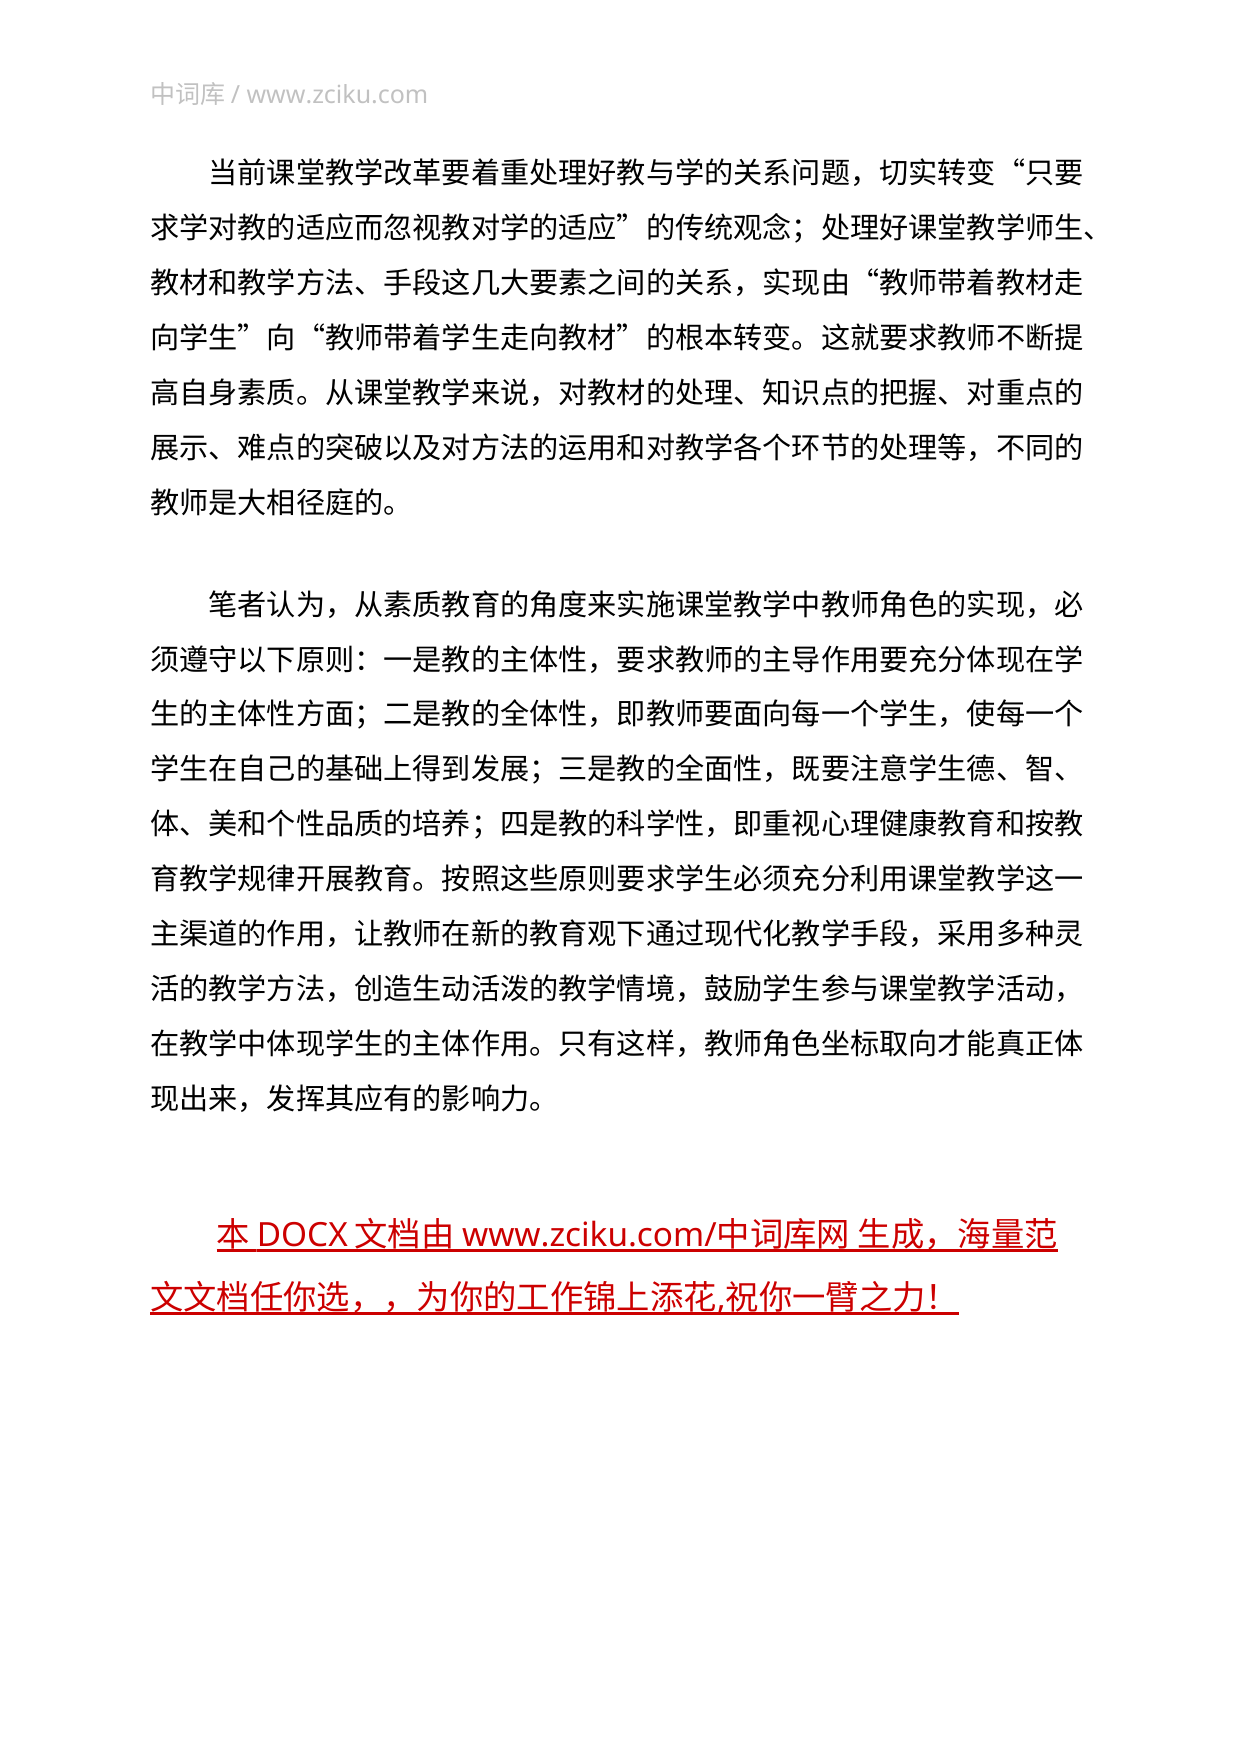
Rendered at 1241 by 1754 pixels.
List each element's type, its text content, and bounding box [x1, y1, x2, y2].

text 笔者认为，从素质教育的角度来实施课堂教学中教师角色的实现，必须遵守以下原则：一是教的主体性，要求教师的主导作用要充分体现在学生的主体性方面；二是教的全体性，即教师要面向每一个学生，使每一个学生在自己的基础上得到发展；三是教的全面性，既要注意学生德、智、体、美和个性品质的培养；四是教的科学性，即重视心理健康教育和按教育教学规律开展教育。按照这些原则要求学生必须充分利用课堂教学这一主渠道的作用，让教师在新的教育观下通过现代化教学手段，采用多种灵活的教学方法，创造生动活泼的教学情境，鼓励学生参与课堂教学活动，在教学中体现学生的主体作用。只有这样，教师角色坐标取向才能真正体现出来，发挥其应有的影响力。 [150, 581, 1090, 1117]
text 本DOCX文档由 www.zciku.com/中词库网 生成，海量范文文档任你选，，为你的工作锦上添花,祝你一臂之力！ [150, 1208, 1090, 1319]
text 当前课堂教学改革要着重处理好教与学的关系问题，切实转变“只要求学对教的适应而忽视教对学的适应”的传统观念；处理好课堂教学师生、教材和教学方法、手段这几大要素之间的关系，实现由“教师带着教材走向学生”向“教师带着学生走向教材”的根本转变。这就要求教师不断提高自身素质。从课堂教学来说，对教材的处理、知识点的把握、对重点的展示、难点的突破以及对方法的运用和对教学各个环节的处理等，不同的教师是大相径庭的。 [150, 150, 1090, 522]
